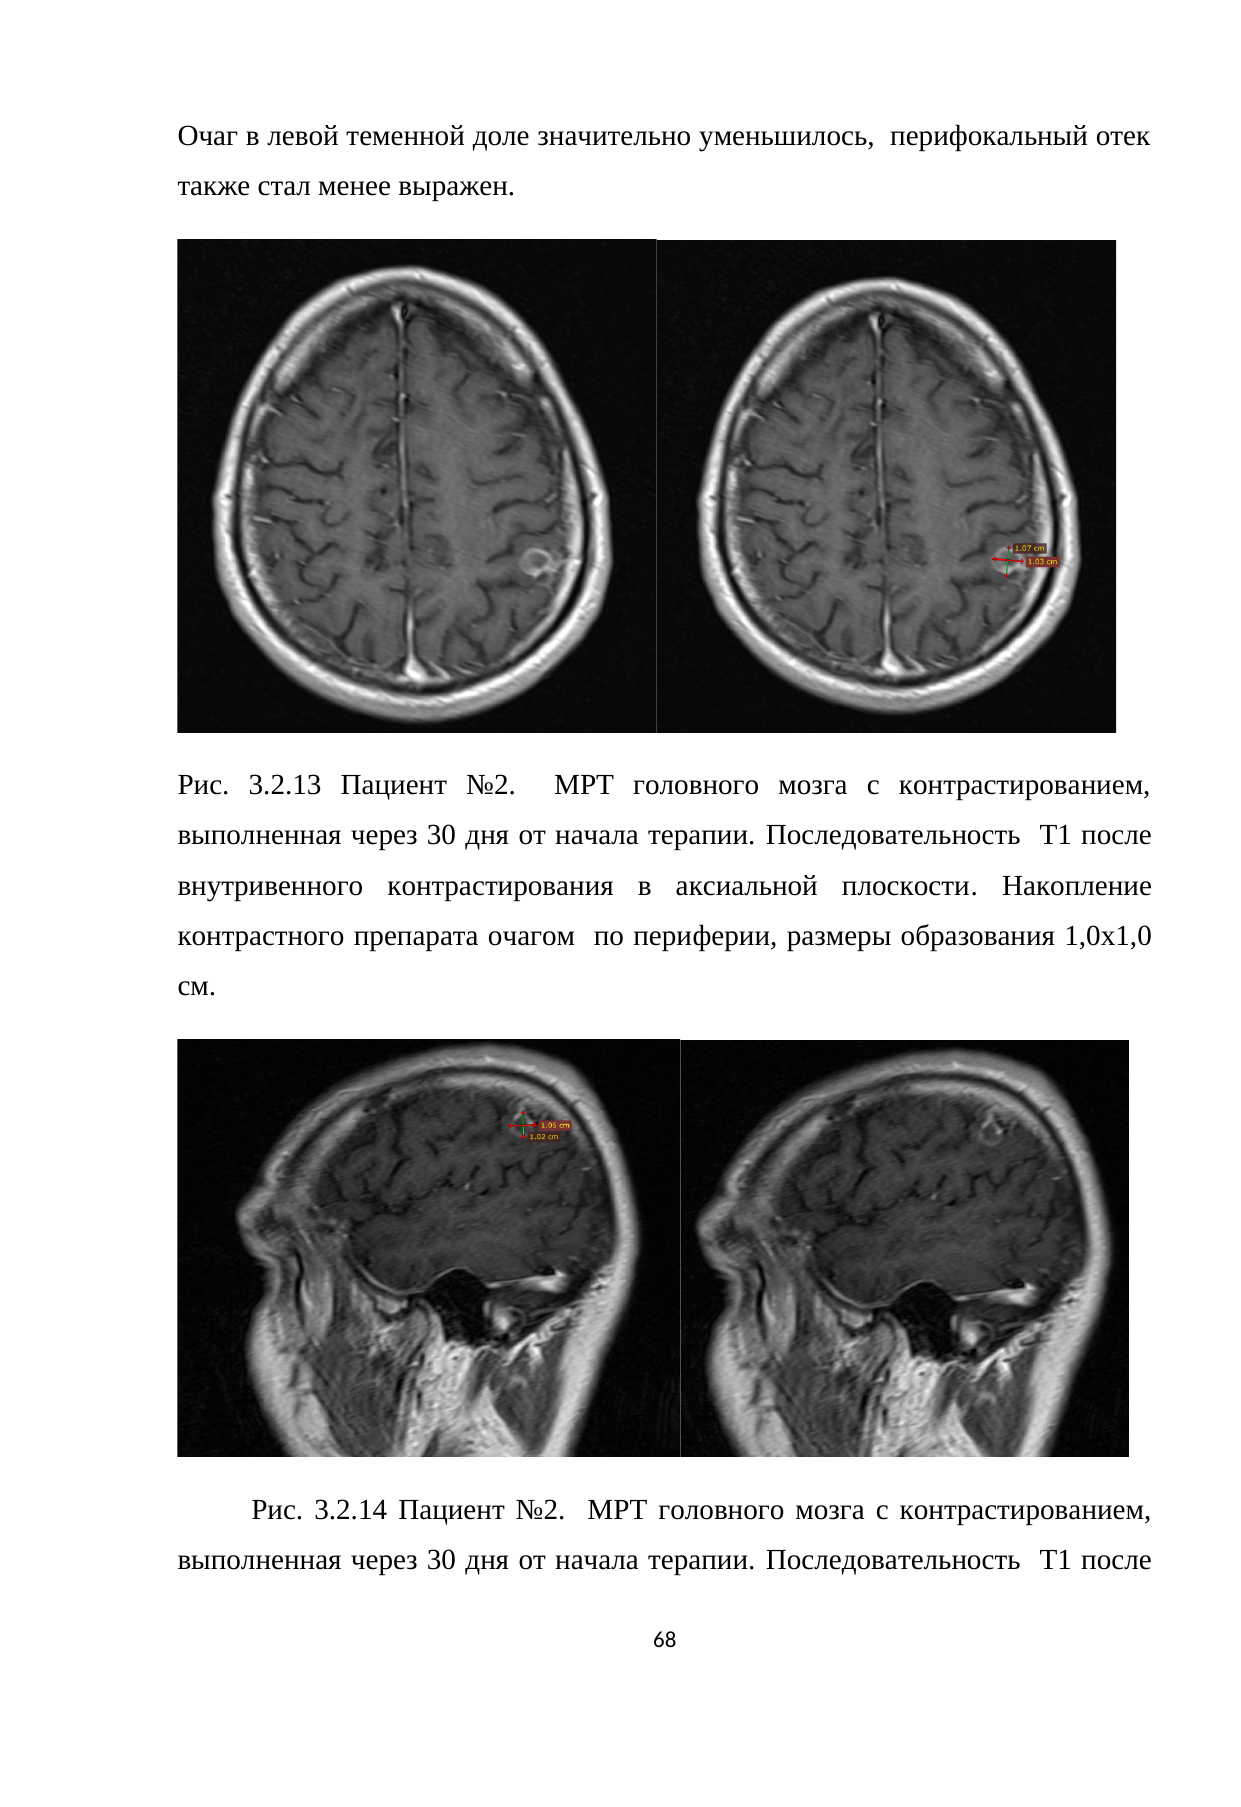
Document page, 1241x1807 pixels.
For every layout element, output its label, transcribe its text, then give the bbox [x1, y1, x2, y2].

picture [177, 1039, 1129, 1457]
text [177, 1492, 1152, 1576]
picture [177, 239, 1117, 733]
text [177, 118, 1152, 202]
text Рис. 3.2.13 Пациент №2. МРТ головного мозга с контрастированием, выполненная через 30 дня от начала терапии. Последовательность Т1 после внутривенного контрастирования в аксиальной плоскости. Накопление контрастного препарата очагом по периферии, размеры образования 1,0х1,0 см. [177, 767, 1152, 1002]
